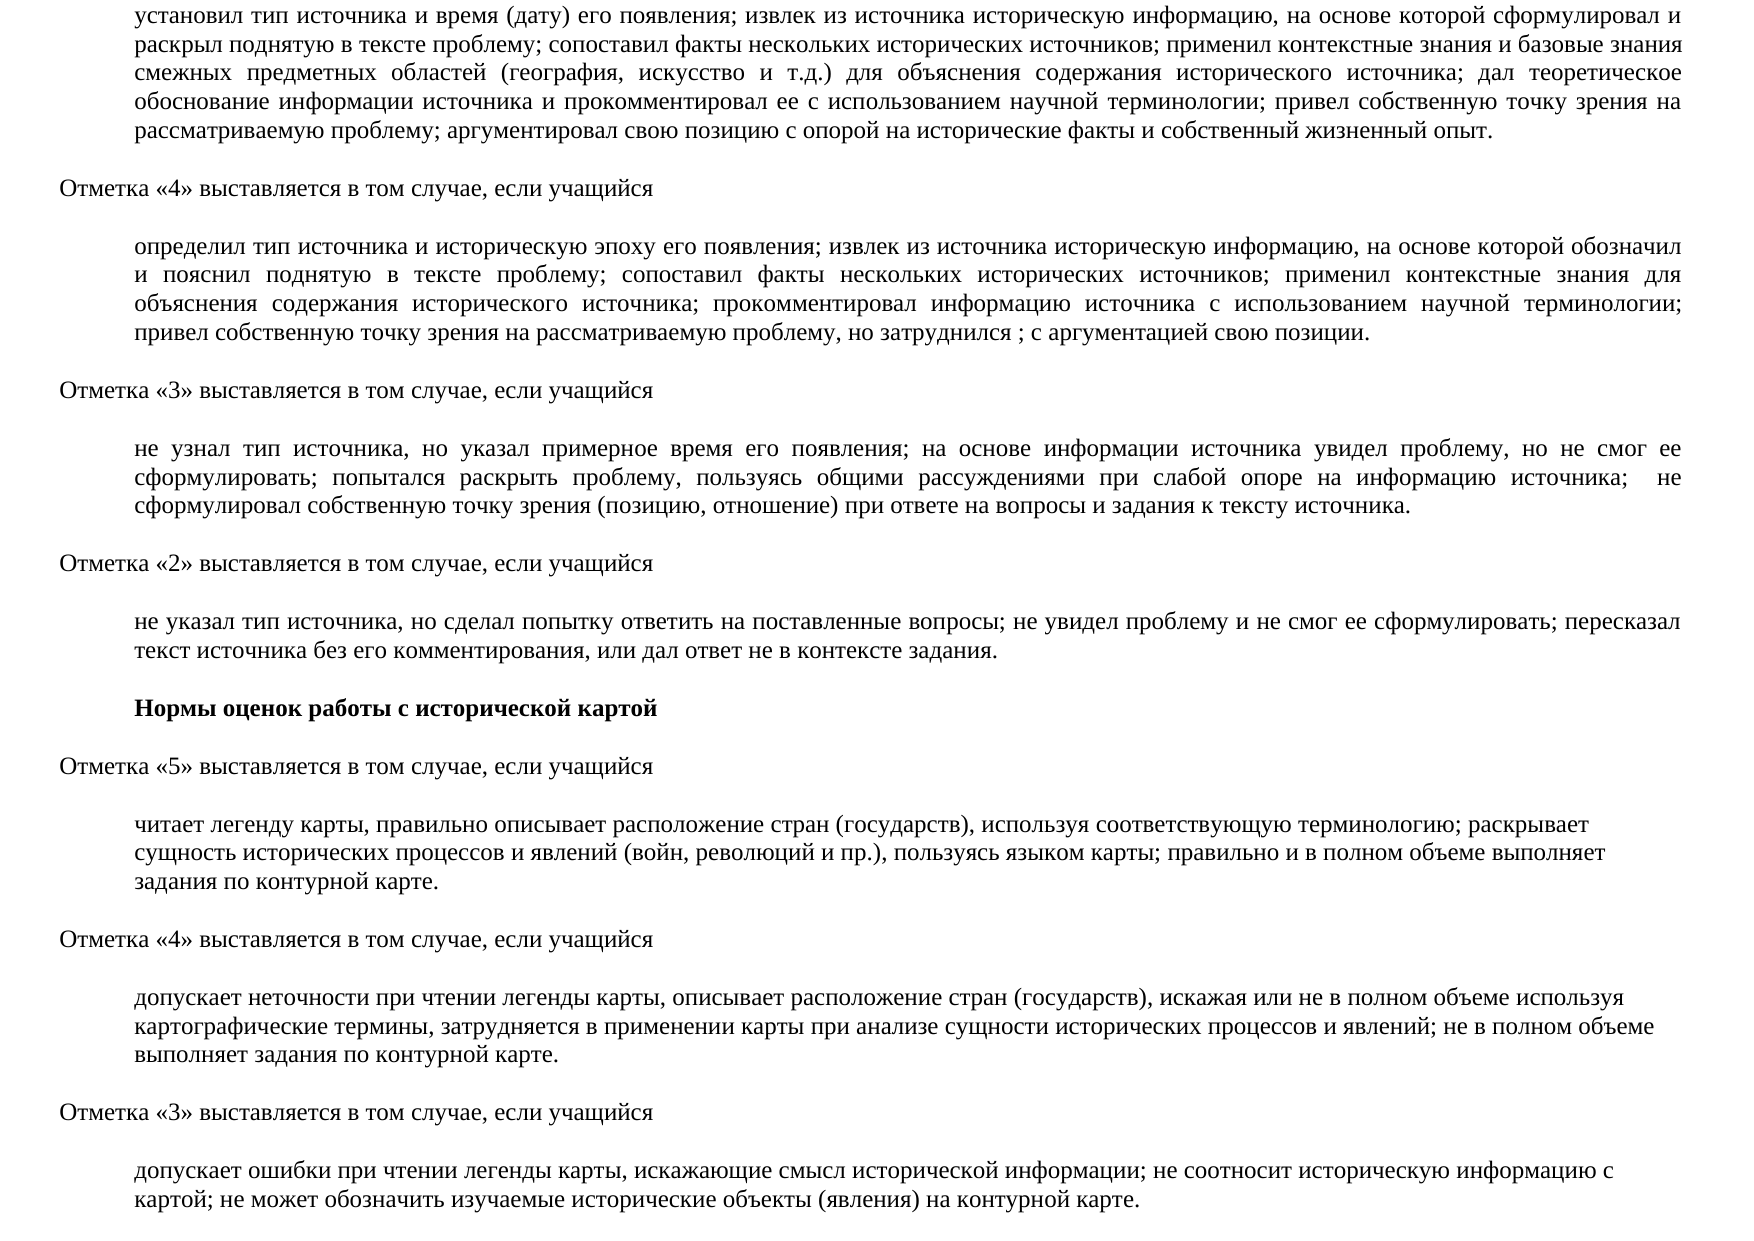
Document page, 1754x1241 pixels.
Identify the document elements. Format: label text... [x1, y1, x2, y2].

text читает легенду карты, правильно описывает расположение стран (государств), используя соответствующую терминологию; раскрывает сущность исторических процессов и явлений (войн, революций и пр.), пользуясь языком карты; правильно и в полном объеме выполняет задания по контурной карте. [134, 809, 1683, 895]
text не узнал тип источника, но указал примерное время его появления; на основе информации источника увидел проблему, но не смог ее сформулировать; попытался раскрыть проблему, пользуясь общими рассуждениями при слабой опоре на информацию источника; не сформулировал собственную точку зрения (позицию, отношение) при ответе на вопросы и задания к тексту источника. [134, 433, 1683, 519]
text допускает неточности при чтении легенды карты, описывает расположение стран (государств), искажая или не в полном объеме используя картографические термины, затрудняется в применении карты при анализе сущности исторических процессов и явлений; не в полном объеме выполняет задания по контурной карте. [134, 982, 1683, 1068]
text установил тип источника и время (дату) его появления; извлек из источника историческую информацию, на основе которой сформулировал и раскрыл поднятую в тексте проблему; сопоставил факты нескольких исторических источников; применил контекстные знания и базовые знания смежных предметных областей (география, искусство и т.д.) для объяснения содержания исторического источника; дал теоретическое обоснование информации источника и прокомментировал ее с использованием научной терминологии; привел собственную точку зрения на рассматриваемую проблему; аргументировал свою позицию с опорой на исторические факты и собственный жизненный опыт. [134, 0, 1683, 144]
text не указал тип источника, но сделал попытку ответить на поставленные вопросы; не увидел проблему и не смог ее сформулировать; пересказал текст источника без его комментирования, или дал ответ не в контексте задания. [134, 606, 1683, 664]
text Отметка «5» выставляется в том случае, если учащийся [59, 751, 1683, 779]
text Отметка «4» выставляется в том случае, если учащийся [59, 924, 1683, 953]
text Отметка «3» выставляется в том случае, если учащийся [59, 375, 1683, 404]
text Отметка «2» выставляется в том случае, если учащийся [59, 548, 1683, 577]
text Отметка «3» выставляется в том случае, если учащийся [59, 1097, 1683, 1126]
text Отметка «4» выставляется в том случае, если учащийся [59, 173, 1683, 202]
text допускает ошибки при чтении легенды карты, искажающие смысл исторической информации; не соотносит историческую информацию с картой; не может обозначить изучаемые исторические объекты (явления) на контурной карте. [134, 1155, 1683, 1213]
text определил тип источника и историческую эпоху его появления; извлек из источника историческую информацию, на основе которой обозначил и пояснил поднятую в тексте проблему; сопоставил факты нескольких исторических источников; применил контекстные знания для объяснения содержания исторического источника; прокомментировал информацию источника с использованием научной терминологии; привел собственную точку зрения на рассматриваемую проблему, но затруднился ; с аргументацией свою позиции. [134, 231, 1683, 346]
text Нормы оценок работы с исторической картой [134, 693, 1683, 722]
